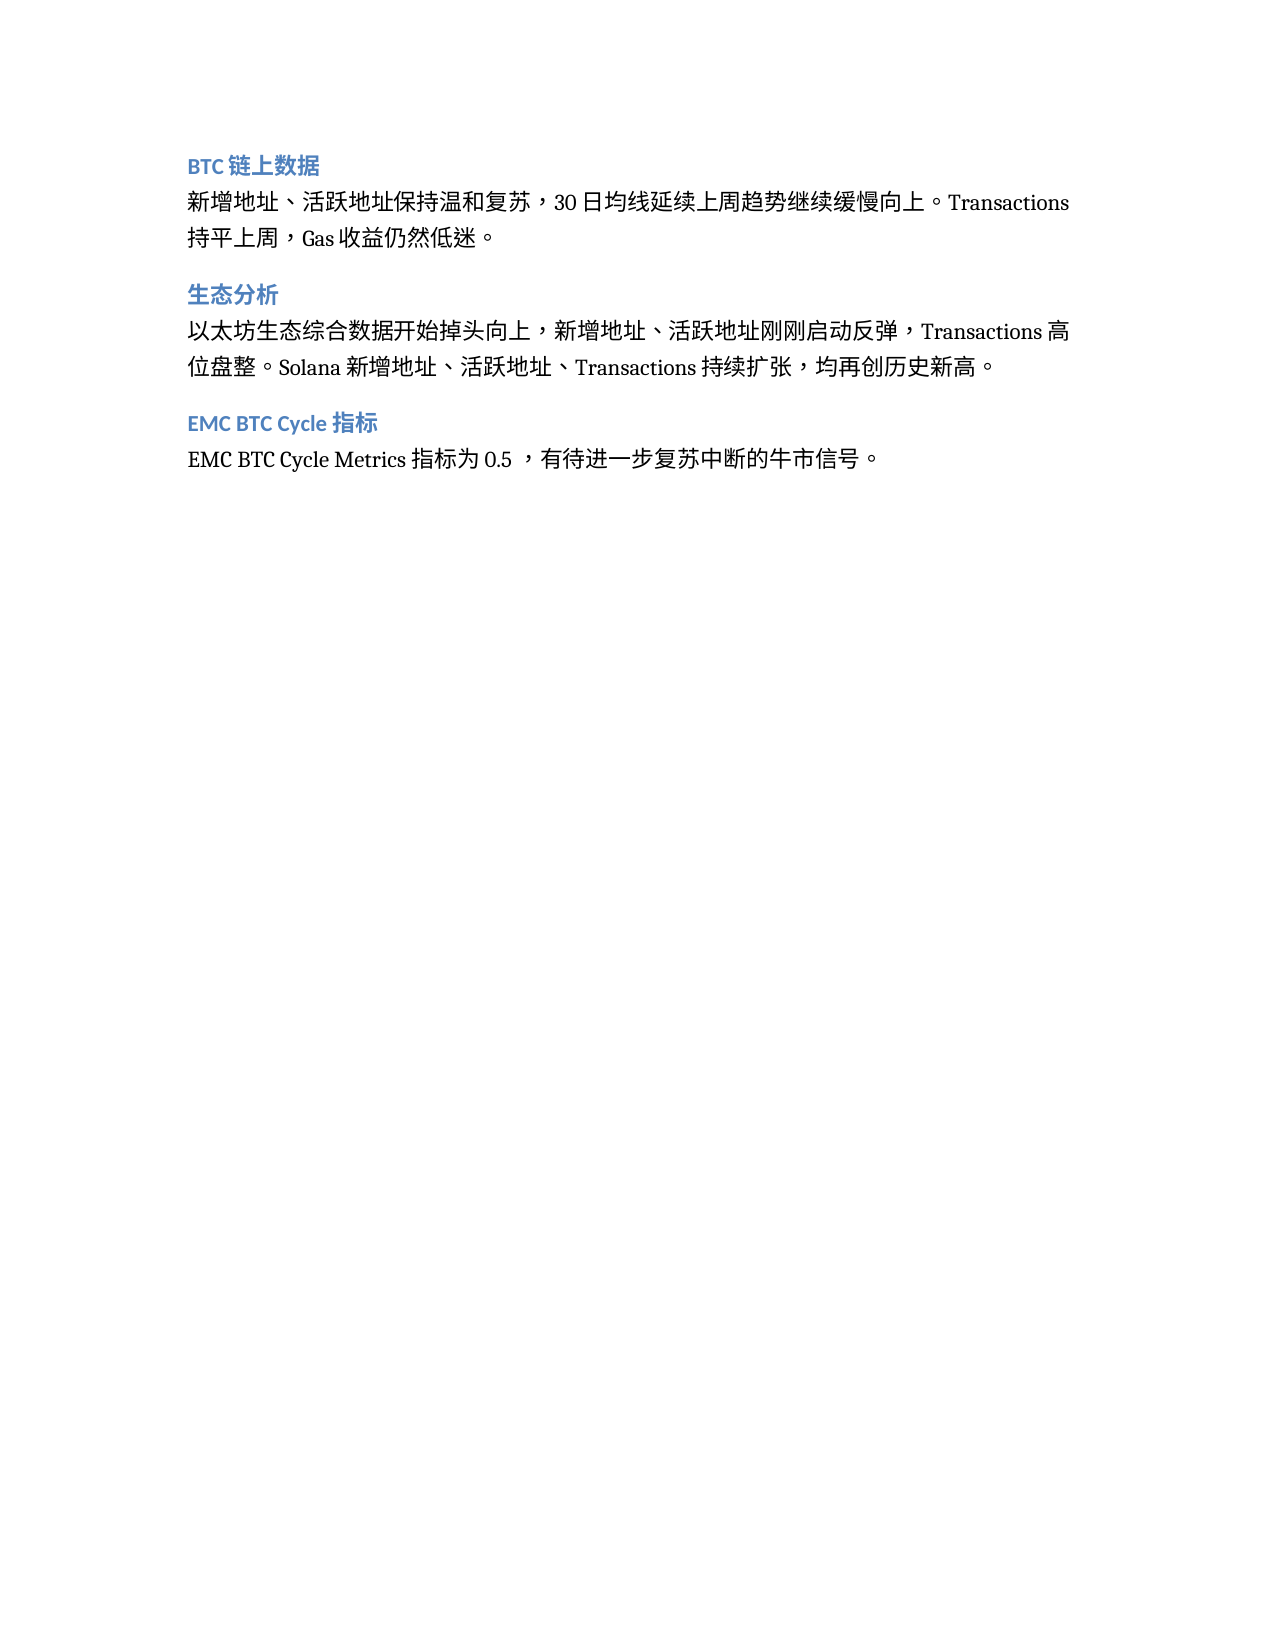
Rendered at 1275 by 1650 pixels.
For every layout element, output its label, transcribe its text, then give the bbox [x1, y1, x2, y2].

subtitle 生态分析 [187, 279, 1087, 310]
text 新增地址、活跃地址保持温和复苏，30日均线延续上周趋势继续缓慢向上。Transactions持平上周，Gas收益仍然低迷。 [187, 186, 1087, 253]
text EMC BTC Cycle Metrics 指标为0.5 ，有待进一步复苏中断的牛市信号。 [187, 443, 1087, 474]
subtitle EMC BTC Cycle 指标 [187, 407, 1087, 438]
subtitle BTC链上数据 [187, 150, 1087, 181]
text 以太坊生态综合数据开始掉头向上，新增地址、活跃地址刚刚启动反弹，Transactions高位盘整。Solana新增地址、活跃地址、Transactions持续扩张，均再创历史新高。 [187, 314, 1087, 382]
